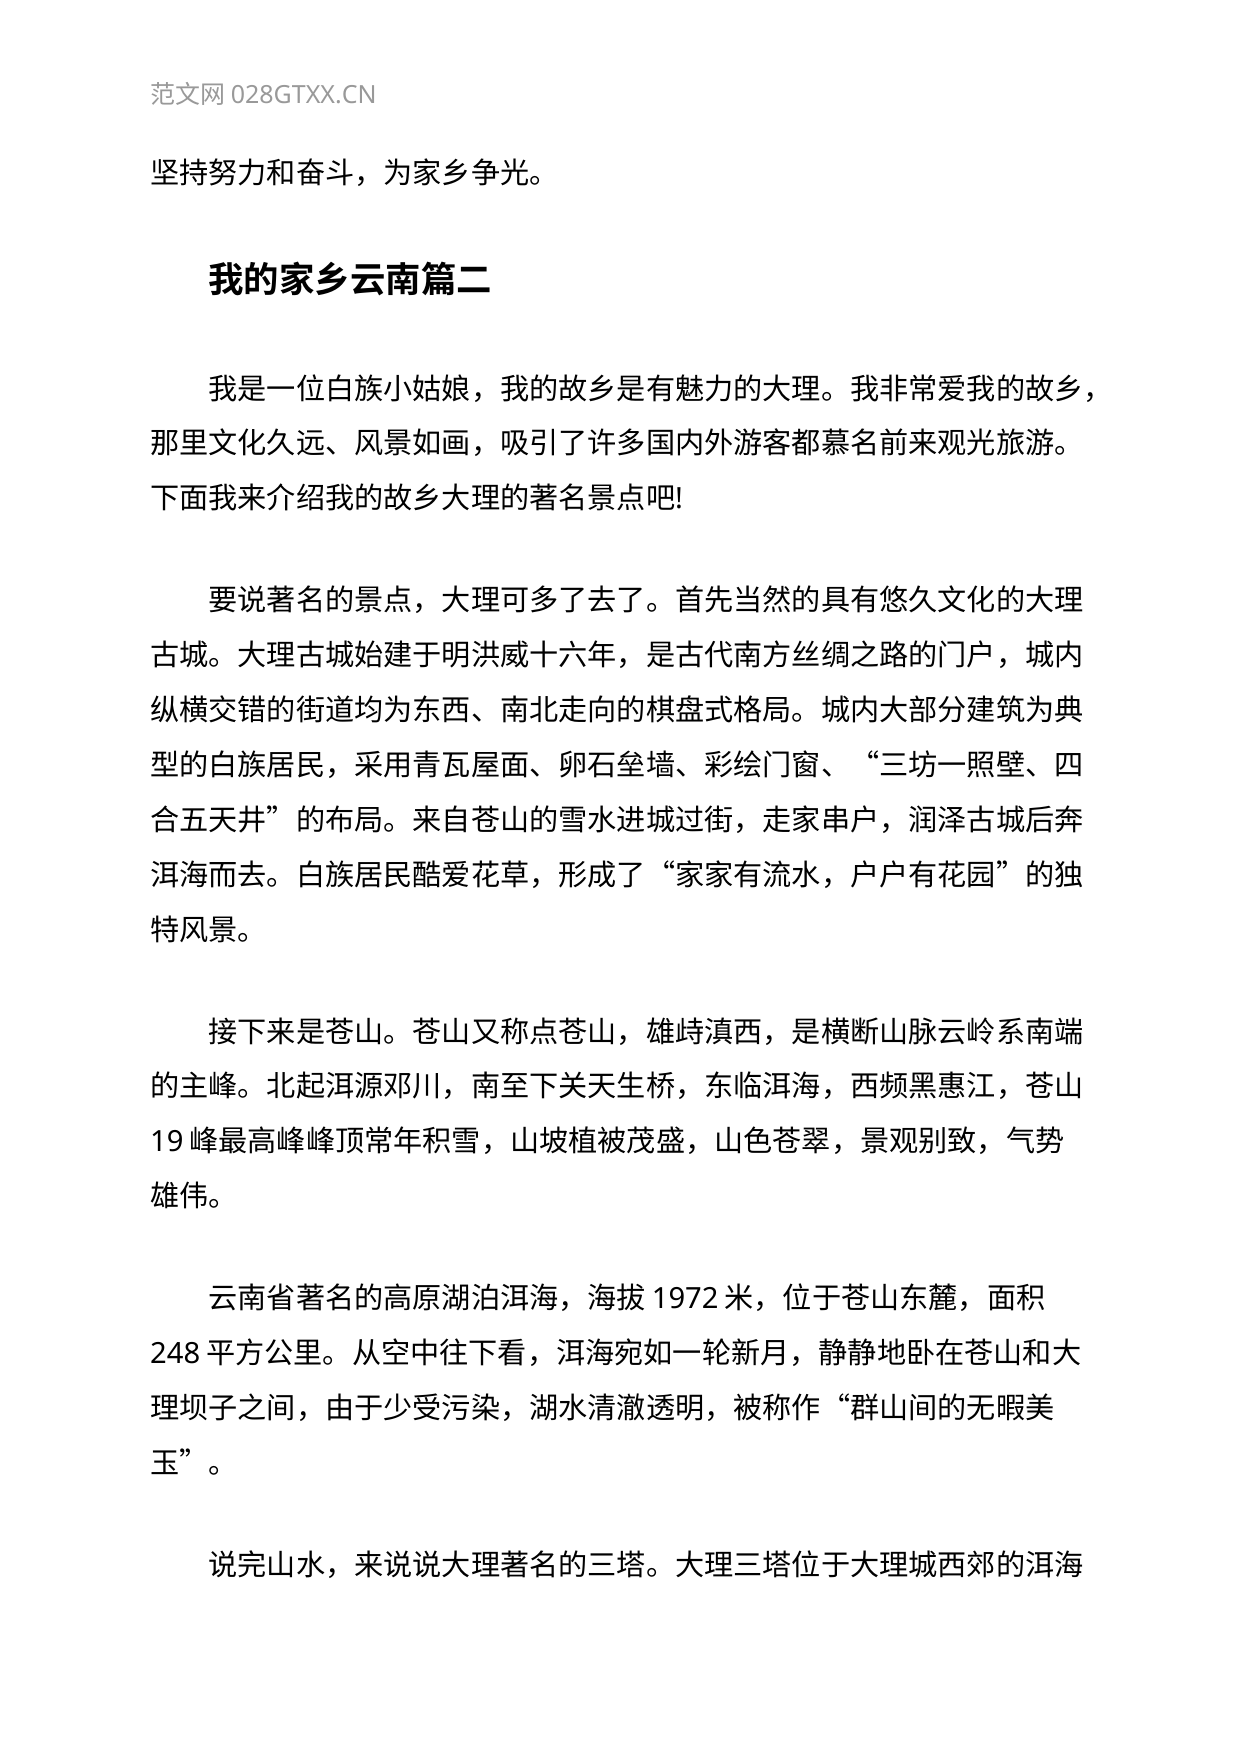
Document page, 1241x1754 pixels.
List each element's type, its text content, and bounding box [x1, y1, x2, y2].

text 我是一位白族小姑娘，我的故乡是有魅力的大理。我非常爱我的故乡，那里文化久远、风景如画，吸引了许多国内外游客都慕名前来观光旅游。下面我来介绍我的故乡大理的著名景点吧! [150, 365, 1090, 517]
text 云南省著名的高原湖泊洱海，海拔1972米，位于苍山东麓，面积248平方公里。从空中往下看，洱海宛如一轮新月，静静地卧在苍山和大理坝子之间，由于少受污染，湖水清澈透明，被称作“群山间的无暇美玉”。 [150, 1275, 1090, 1482]
text 我的家乡云南篇二 [150, 252, 1090, 303]
text 接下来是苍山。苍山又称点苍山，雄歭滇西，是横断山脉云岭系南端的主峰。北起洱源邓川，南至下关天生桥，东临洱海，西频黑惠江，苍山19峰最高峰峰顶常年积雪，山坡植被茂盛，山色苍翠，景观别致，气势雄伟。 [150, 1008, 1090, 1215]
text 要说著名的景点，大理可多了去了。首先当然的具有悠久文化的大理古城。大理古城始建于明洪威十六年，是古代南方丝绸之路的门户，城内纵横交错的街道均为东西、南北走向的棋盘式格局。城内大部分建筑为典型的白族居民，采用青瓦屋面、卵石垒墙、彩绘门窗、“三坊一照壁、四合五天井”的布局。来自苍山的雪水进城过街，走家串户，润泽古城后奔洱海而去。白族居民酷爱花草，形成了“家家有流水，户户有花园”的独特风景。 [150, 577, 1090, 949]
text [150, 150, 1090, 192]
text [150, 1541, 1090, 1584]
